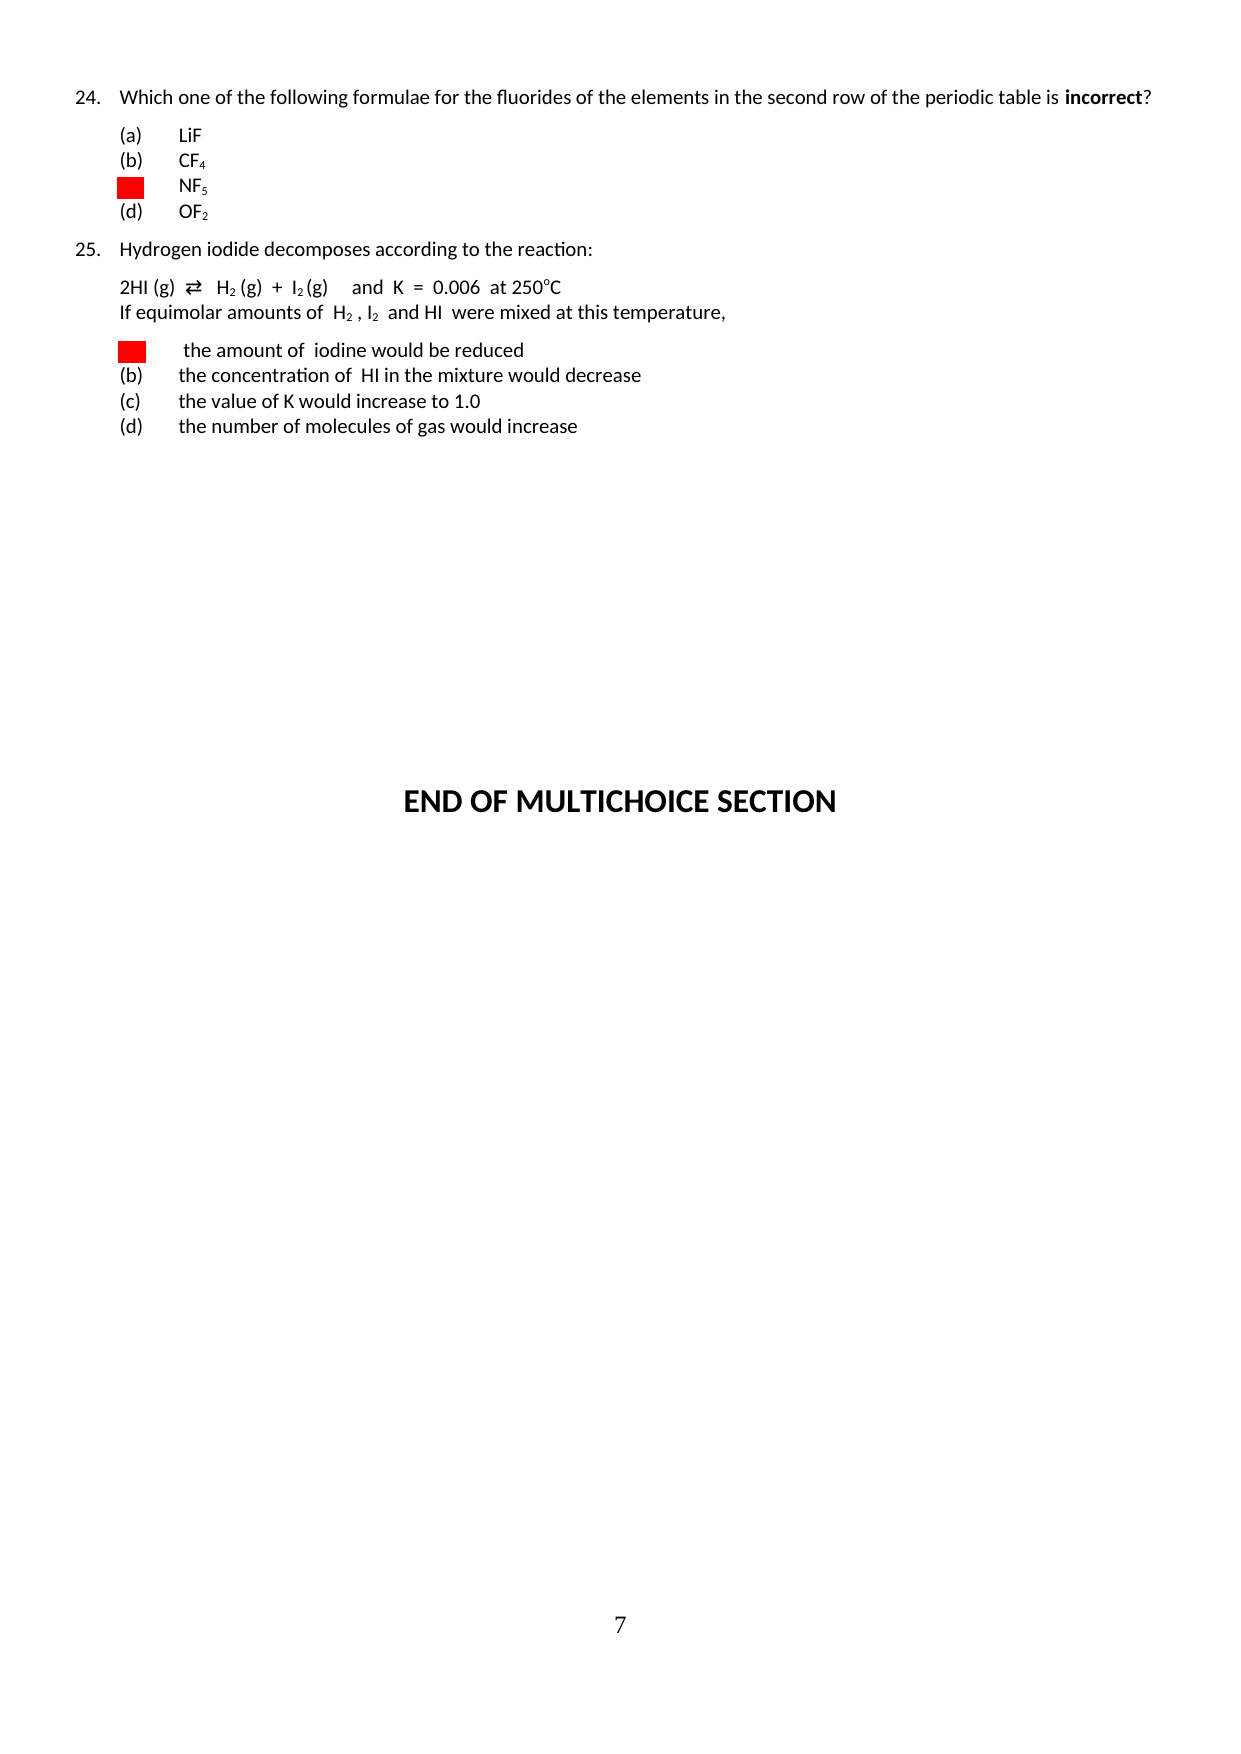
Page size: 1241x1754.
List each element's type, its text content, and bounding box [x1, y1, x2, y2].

text (a) LiF [119, 122, 1165, 147]
text 24. Which one of the following formulae for the fluorides of the elements in the second row of the periodic table is incorrect? [75, 84, 1165, 109]
text (c) NF5 [119, 173, 1165, 198]
text (b) the concentration of HI in the mixture would decrease [119, 363, 1165, 388]
text (d) the number of molecules of gas would increase [119, 413, 1165, 439]
text If equimolar amounts of H2 , I2 and HI were mixed at this temperature, [44, 299, 1165, 325]
text 25. Hydrogen iodide decomposes according to the reaction: [75, 236, 1165, 261]
text 2HI (g) H2 (g) + I2 (g) and K = 0.006 at 250oC [119, 274, 1165, 299]
text END OF MULTICHOICE SECTION [75, 780, 1165, 821]
text (d) OF2 [119, 198, 1165, 223]
text (c) the value of K would increase to 1.0 [119, 388, 1165, 413]
text (b) CF4 [119, 147, 1165, 173]
text (a) the amount of iodine would be reduced [119, 337, 1165, 363]
